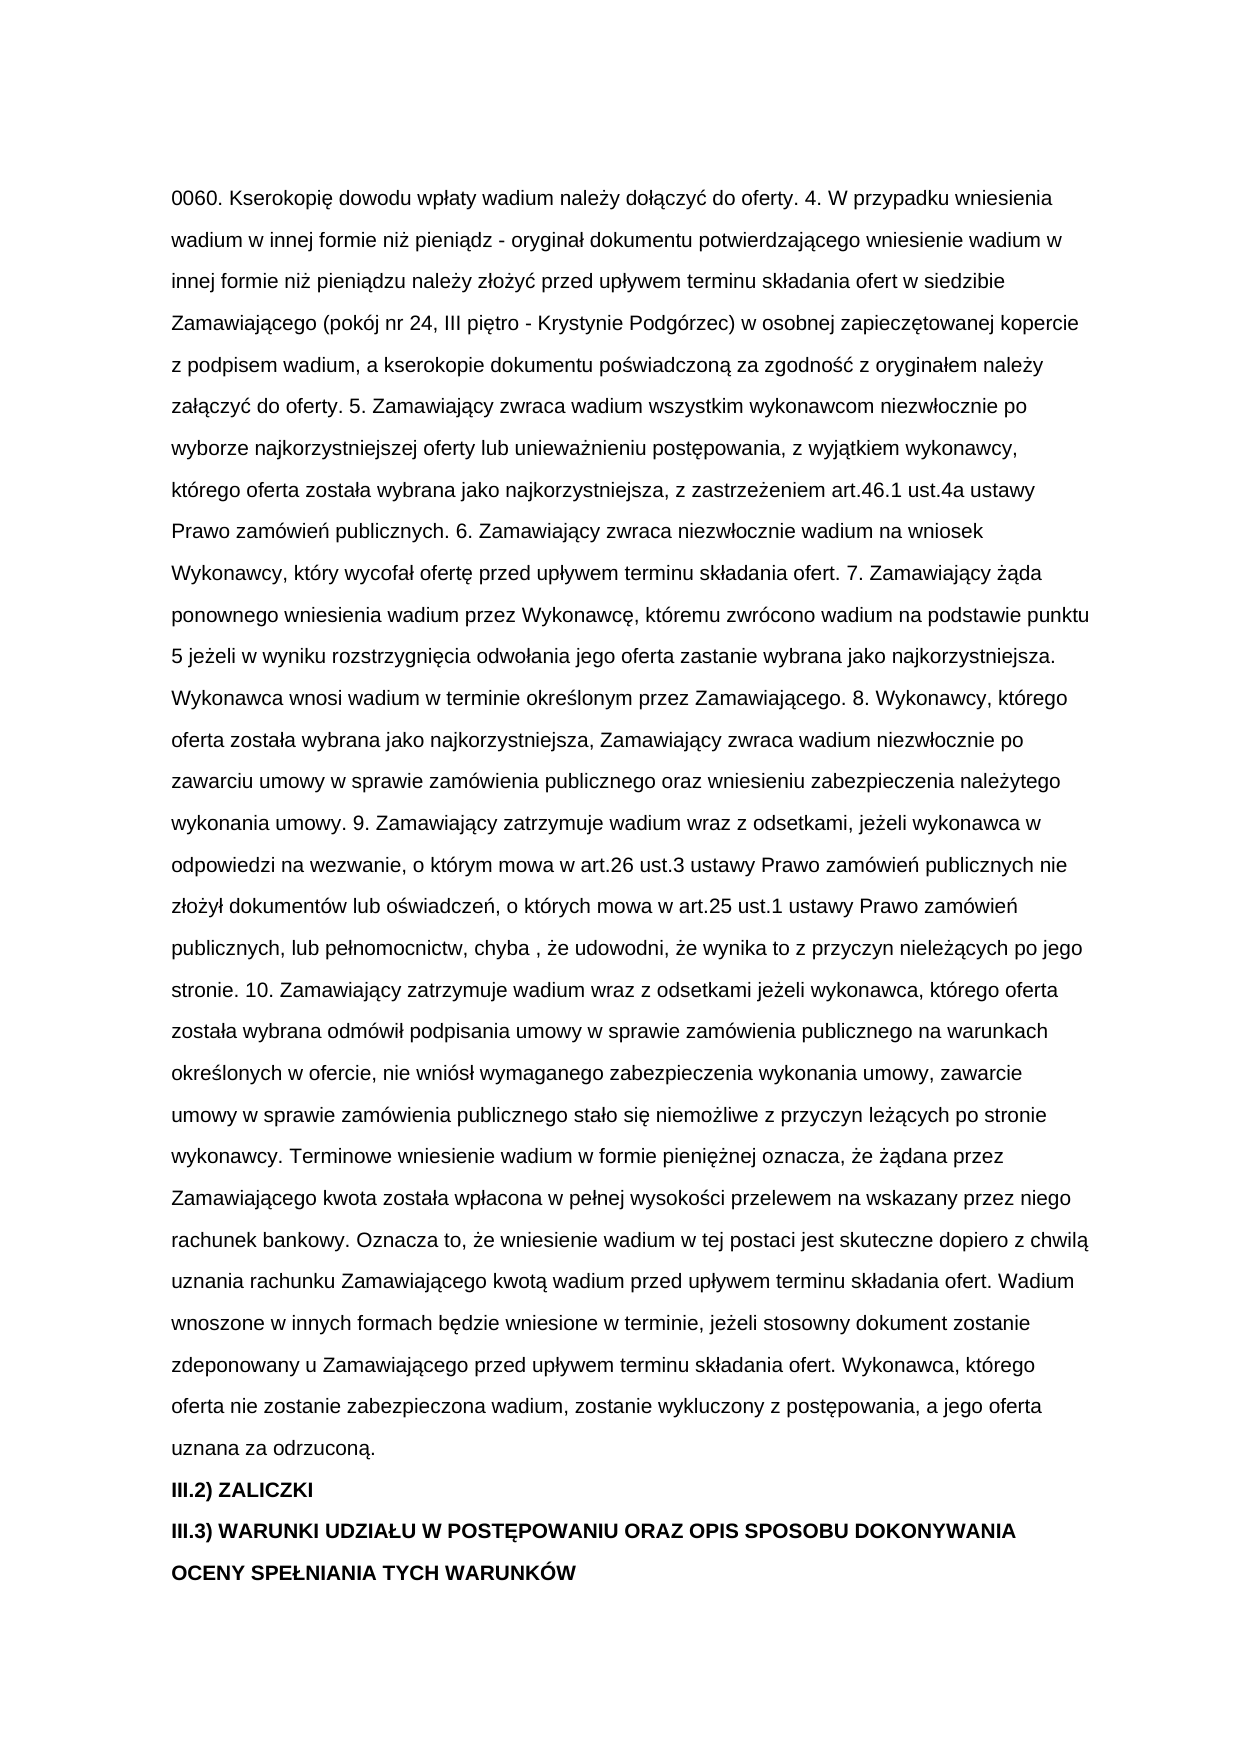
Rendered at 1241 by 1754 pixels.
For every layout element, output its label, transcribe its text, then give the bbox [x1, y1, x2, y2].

text III.2) ZALICZKI [171, 1460, 1093, 1502]
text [171, 168, 1093, 1460]
text III.3) WARUNKI UDZIAŁU W POSTĘPOWANIU ORAZ OPIS SPOSOBU DOKONYWANIA OCENY SPEŁNIANIA TYCH WARUNKÓW [171, 1502, 1093, 1585]
